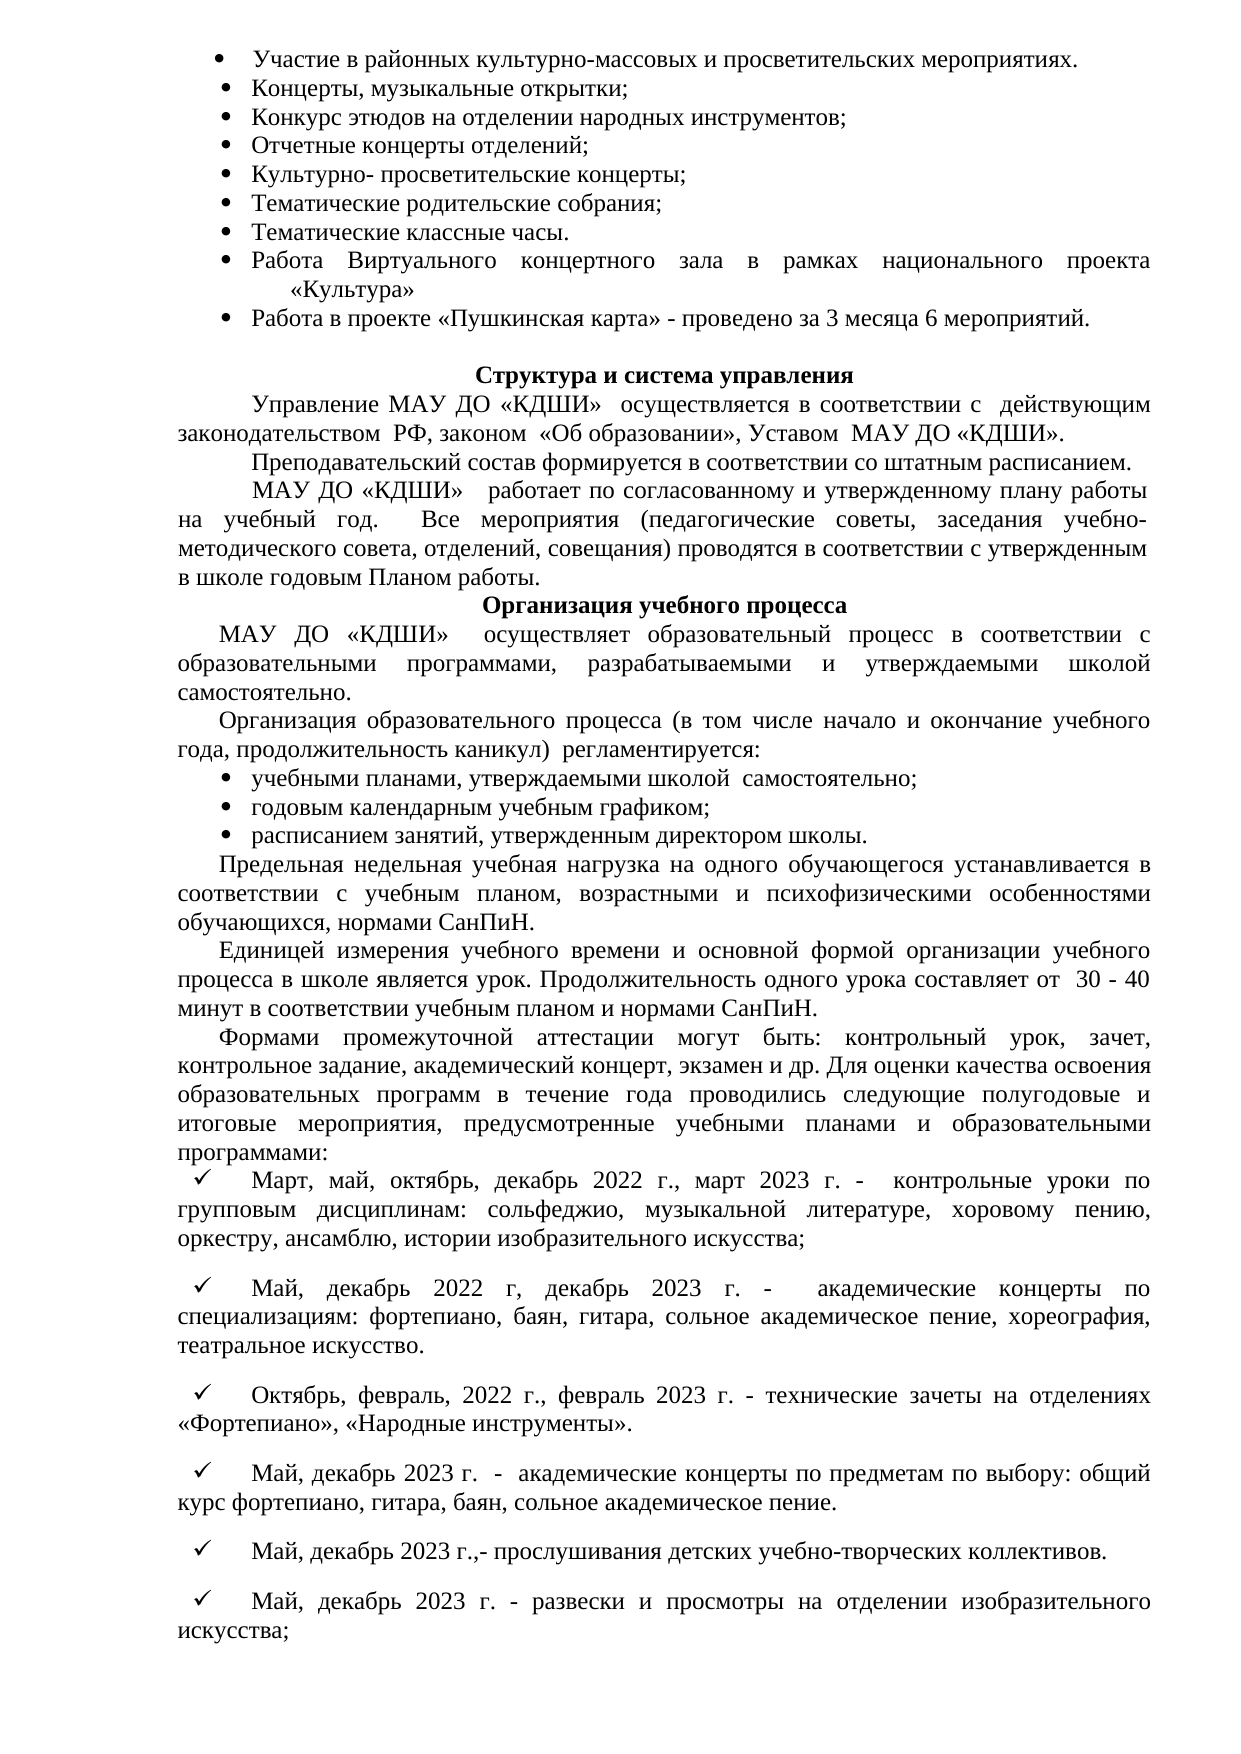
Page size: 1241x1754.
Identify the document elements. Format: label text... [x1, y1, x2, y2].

list Март, май, октябрь, декабрь 2022 г., март 2023 г. - контрольные уроки по групповым дисциплинам: сольфеджио, музыкальной литературе, хоровому пению, оркестру, ансамблю, истории изобразительного искусства; [177, 1166, 1152, 1252]
text Единицей измерения учебного времени и основной формой организации учебного процесса в школе является урок. Продолжительность одного урока составляет от 30 - 40 минут в соответствии учебным планом и нормами СанПиН. [177, 936, 1152, 1022]
list Май, декабрь 2023 г. - развески и просмотры на отделении изобразительного искусства; [177, 1586, 1152, 1643]
text МАУ ДО «КДШИ» осуществляет образовательный процесс в соответствии с образовательными программами, разрабатываемыми и утверждаемыми школой самостоятельно. [177, 619, 1152, 706]
list Работа в проекте «Пушкинская карта» - проведено за 3 месяца 6 мероприятий. [222, 303, 1152, 332]
list Работа Виртуального концертного зала в рамках национального проекта «Культура» [222, 246, 1152, 303]
text Предельная недельная учебная нагрузка на одного обучающегося устанавливается в соответствии с учебным планом, возрастными и психофизическими особенностями обучающихся, нормами СанПиН. [177, 849, 1152, 936]
text Структура и система управления [177, 361, 1152, 389]
list Тематические родительские собрания; [222, 188, 1152, 217]
list Тематические классные часы. [222, 217, 1152, 246]
list Конкурс этюдов на отделении народных инструментов; [222, 102, 1152, 131]
text Организация учебного процесса [177, 591, 1152, 619]
list расписанием занятий, утвержденным директором школы. [222, 821, 1152, 849]
list Май, декабрь 2023 г.,- прослушивания детских учебно-творческих коллективов. [177, 1536, 1152, 1565]
list Участие в районных культурно-массовых и просветительских мероприятиях. [215, 44, 1152, 73]
list годовым календарным учебным графиком; [222, 792, 1152, 821]
list учебными планами, утверждаемыми школой самостоятельно; [222, 763, 1152, 792]
list Май, декабрь 2022 г, декабрь 2023 г. - академические концерты по специализациям: фортепиано, баян, гитара, сольное академическое пение, хореография, театральное искусство. [177, 1273, 1152, 1359]
text Преподавательский состав формируется в соответствии со штатным расписанием. [177, 447, 1152, 476]
list Октябрь, февраль, 2022 г., февраль 2023 г. - технические зачеты на отделениях «Фортепиано», «Народные инструменты». [177, 1380, 1152, 1437]
text Управление МАУ ДО «КДШИ» осуществляется в соответствии с действующим законодательством РФ, законом «Об образовании», Уставом МАУ ДО «КДШИ». [177, 389, 1152, 447]
text МАУ ДО «КДШИ» работает по согласованному и утвержденному плану работы на учебный год. Все мероприятия (педагогические советы, заседания учебно-методического совета, отделений, совещания) проводятся в соответствии с утвержденным в школе годовым Планом работы. [178, 476, 1148, 591]
text Организация образовательного процесса (в том числе начало и окончание учебного года, продолжительность каникул) регламентируется: [177, 706, 1152, 763]
list Концерты, музыкальные открытки; [222, 73, 1152, 102]
list Отчетные концерты отделений; [222, 131, 1152, 159]
list Культурно- просветительские концерты; [222, 159, 1152, 188]
text Формами промежуточной аттестации могут быть: контрольный урок, зачет, контрольное задание, академический концерт, экзамен и др. Для оценки качества освоения образовательных программ в течение года проводились следующие полугодовые и итоговые мероприятия, предусмотренные учебными планами и образовательными программами: [177, 1022, 1152, 1166]
list Май, декабрь 2023 г. - академические концерты по предметам по выбору: общий курс фортепиано, гитара, баян, сольное академическое пение. [177, 1458, 1152, 1516]
